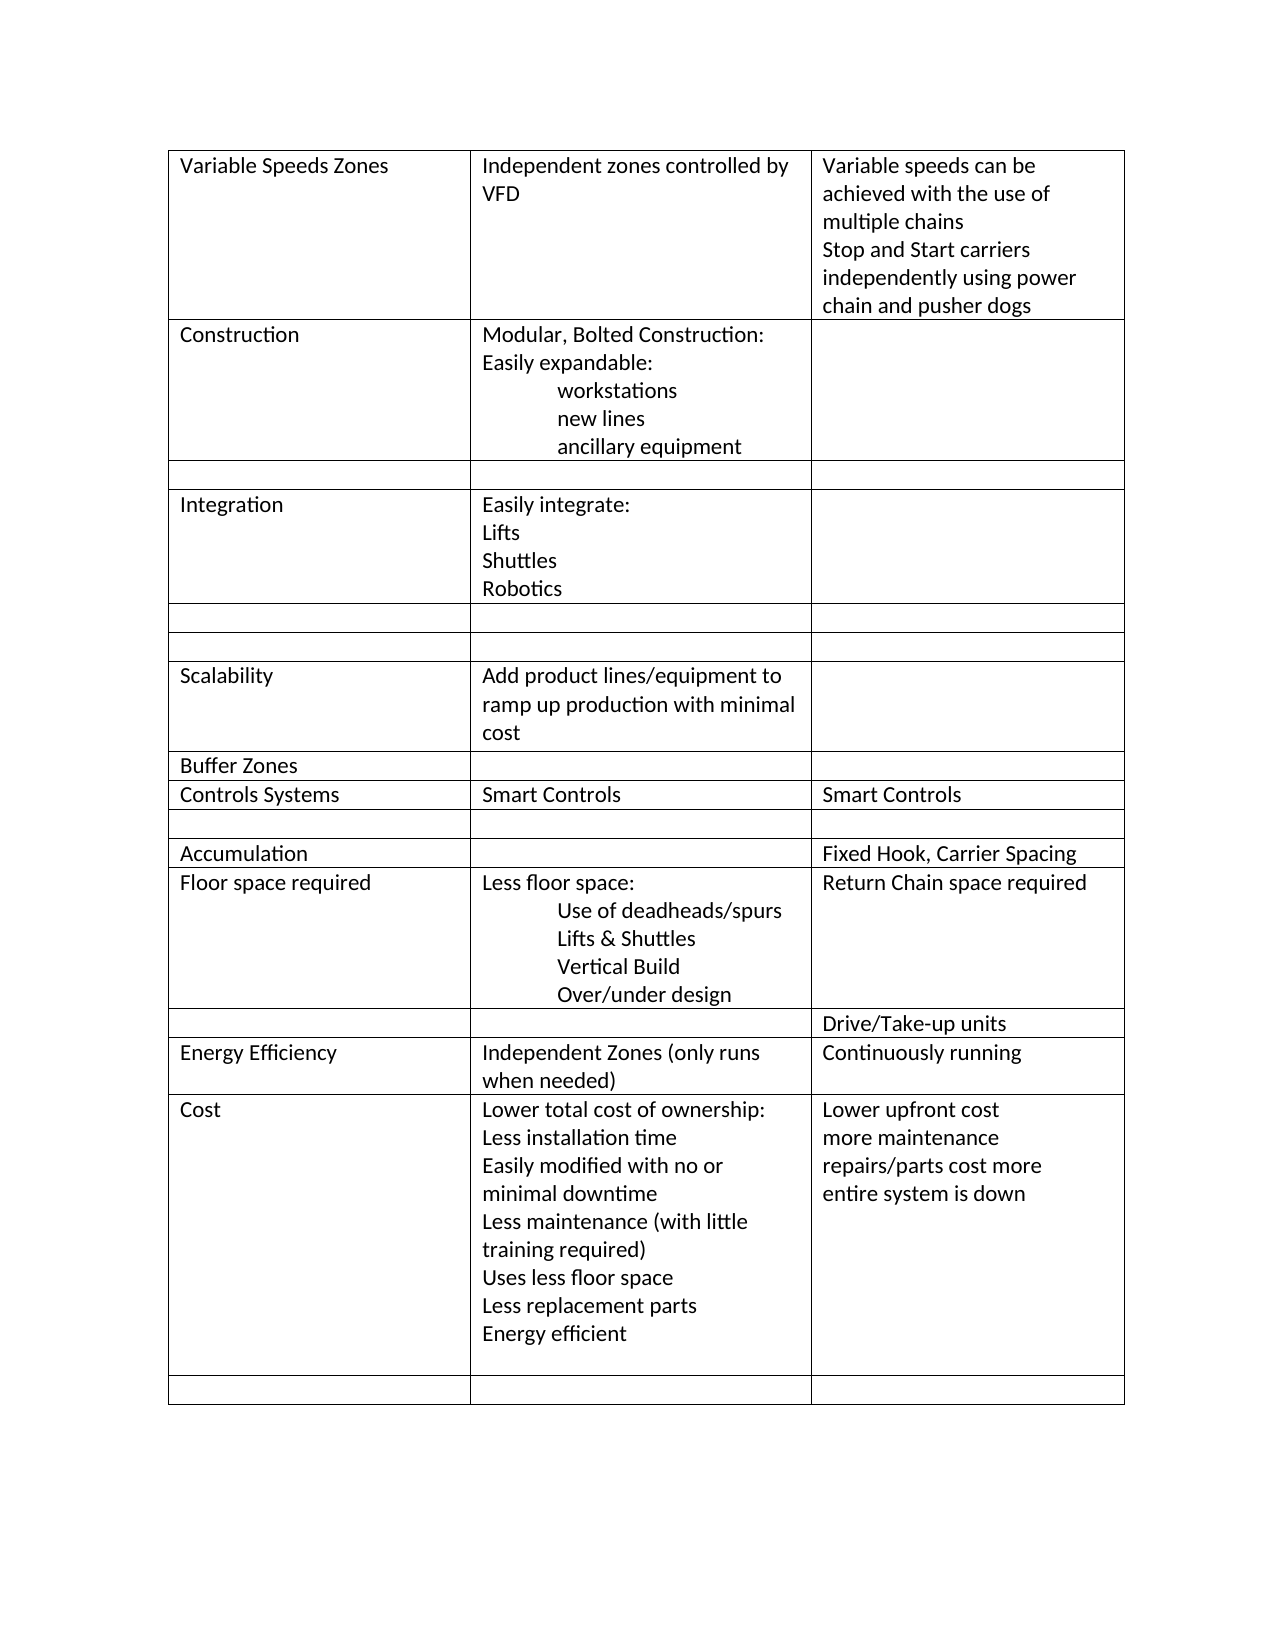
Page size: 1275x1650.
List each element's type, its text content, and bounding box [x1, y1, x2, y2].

table_cell [169, 810, 470, 838]
table_cell [471, 461, 811, 489]
table_cell Variable speeds can be achieved with the use of multiple chains Stop and Start carriers independently using power chain and pusher dogs [812, 151, 1124, 319]
table_cell Add product lines/equipment to ramp up production with minimal cost [471, 662, 811, 751]
table_cell Drive/Take-up units [812, 1009, 1124, 1037]
table_cell [169, 1009, 470, 1037]
table_cell [812, 604, 1124, 632]
table_cell Less floor space: Use of deadheads/spurs Lifts & Shuttles Vertical Build Over/under design [471, 868, 811, 1008]
table_cell Controls Systems [169, 781, 470, 809]
table_cell Modular, Bolted Construction: Easily expandable: workstations new lines ancillary equipment [471, 320, 811, 460]
table_cell Floor space required [169, 868, 470, 1008]
table_cell [169, 1376, 470, 1404]
table_cell Buffer Zones [169, 752, 470, 779]
table_cell [812, 490, 1124, 602]
table_cell [471, 604, 811, 632]
table_cell [812, 662, 1124, 751]
table_cell [471, 1376, 811, 1404]
table_cell Scalability [169, 662, 470, 751]
table_cell [471, 752, 811, 779]
table_cell [812, 752, 1124, 779]
table_cell Return Chain space required [812, 868, 1124, 1008]
table_cell Cost [169, 1095, 470, 1375]
table_cell [471, 633, 811, 661]
table_cell Lower total cost of ownership: Less installation time Easily modified with no or minimal downtime Less maintenance (with little training required) Uses less floor space Less replacement parts Energy efficient [471, 1095, 811, 1375]
table_cell Independent Zones (only runs when needed) [471, 1038, 811, 1094]
table_cell [812, 633, 1124, 661]
table_cell Smart Controls [812, 781, 1124, 809]
table_cell [812, 1376, 1124, 1404]
table_cell Independent zones controlled by VFD [471, 151, 811, 319]
table_cell [812, 320, 1124, 460]
table_cell [471, 810, 811, 838]
table_cell Lower upfront cost more maintenance repairs/parts cost more entire system is down [812, 1095, 1124, 1375]
table_cell Smart Controls [471, 781, 811, 809]
table_cell [471, 1009, 811, 1037]
table_cell [169, 633, 470, 661]
table_cell [812, 461, 1124, 489]
table_cell [471, 839, 811, 867]
table_cell Continuously running [812, 1038, 1124, 1094]
table_cell Energy Efficiency [169, 1038, 470, 1094]
table_cell Easily integrate: Lifts Shuttles Robotics [471, 490, 811, 602]
table_cell Construction [169, 320, 470, 460]
table_cell Fixed Hook, Carrier Spacing [812, 839, 1124, 867]
table_cell Accumulation [169, 839, 470, 867]
table_cell Variable Speeds Zones [169, 151, 470, 319]
table_cell [169, 461, 470, 489]
table_cell Integration [169, 490, 470, 602]
table_cell [169, 604, 470, 632]
table_cell [812, 810, 1124, 838]
